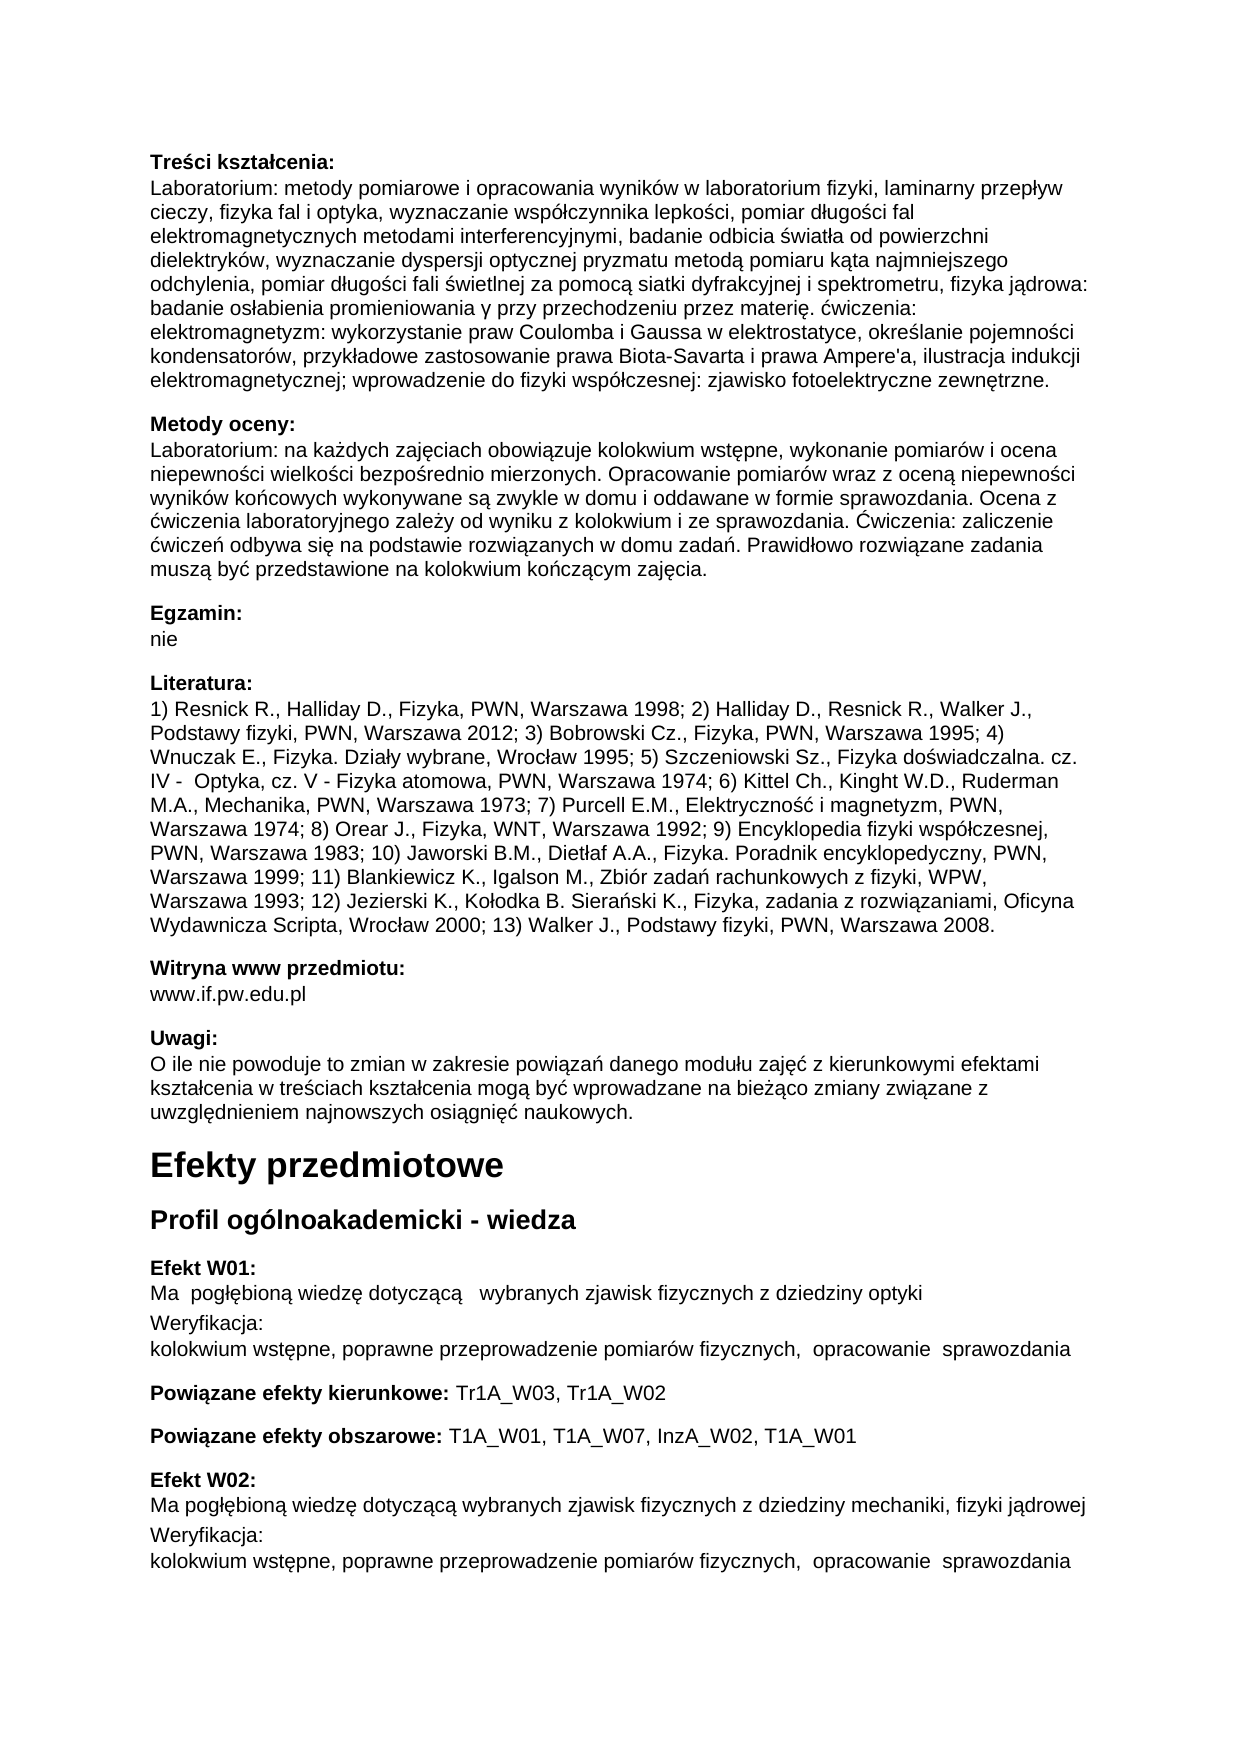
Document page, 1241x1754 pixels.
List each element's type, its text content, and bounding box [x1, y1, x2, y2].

subtitle Profil ogólnoakademicki - wiedza [150, 1204, 1090, 1236]
text Powiązane efekty obszarowe: T1A_W01, T1A_W07, InzA_W02, T1A_W01 [150, 1424, 1090, 1448]
text Laboratorium: metody pomiarowe i opracowania wyników w laboratorium fizyki, laminarny przepływ cieczy, fizyka fal i optyka, wyznaczanie współczynnika lepkości, pomiar długości fal elektromagnetycznych metodami interferencyjnymi, badanie odbicia światła od powierzchni dielektryków, wyznaczanie dyspersji optycznej pryzmatu metodą pomiaru kąta najmniejszego odchylenia, pomiar długości fali świetlnej za pomocą siatki dyfrakcyjnej i spektrometru, fizyka jądrowa: badanie osłabienia promieniowania γ przy przechodzeniu przez materię. ćwiczenia: elektromagnetyzm: wykorzystanie praw Coulomba i Gaussa w elektrostatyce, określanie pojemności kondensatorów, przykładowe zastosowanie prawa Biota-Savarta i prawa Ampere'a, ilustracja indukcji elektromagnetycznej; wprowadzenie do fizyki współczesnej: zjawisko fotoelektryczne zewnętrzne. [150, 176, 1090, 392]
text Ma pogłębioną wiedzę dotyczącą wybranych zjawisk fizycznych z dziedziny mechaniki, fizyki jądrowej [150, 1493, 1090, 1517]
text 1) Resnick R., Halliday D., Fizyka, PWN, Warszawa 1998; 2) Halliday D., Resnick R., Walker J., Podstawy fizyki, PWN, Warszawa 2012; 3) Bobrowski Cz., Fizyka, PWN, Warszawa 1995; 4) Wnuczak E., Fizyka. Działy wybrane, Wrocław 1995; 5) Szczeniowski Sz., Fizyka doświadczalna. cz. IV - Optyka, cz. V - Fizyka atomowa, PWN, Warszawa 1974; 6) Kittel Ch., Kinght W.D., Ruderman M.A., Mechanika, PWN, Warszawa 1973; 7) Purcell E.M., Elektryczność i magnetyzm, PWN, Warszawa 1974; 8) Orear J., Fizyka, WNT, Warszawa 1992; 9) Encyklopedia fizyki współczesnej, PWN, Warszawa 1983; 10) Jaworski B.M., Dietłaf A.A., Fizyka. Poradnik encyklopedyczny, PWN, Warszawa 1999; 11) Blankiewicz K., Igalson M., Zbiór zadań rachunkowych z fizyki, WPW, Warszawa 1993; 12) Jezierski K., Kołodka B. Sierański K., Fizyka, zadania z rozwiązaniami, Oficyna Wydawnicza Scripta, Wrocław 2000; 13) Walker J., Podstawy fizyki, PWN, Warszawa 2008. [150, 697, 1090, 936]
text Ma pogłębioną wiedzę dotyczącą wybranych zjawisk fizycznych z dziedziny optyki [150, 1280, 1090, 1304]
text Egzamin: [150, 601, 1090, 625]
text Powiązane efekty kierunkowe: Tr1A_W03, Tr1A_W02 [150, 1380, 1090, 1404]
text Metody oceny: [150, 411, 1090, 435]
text Witryna www przedmiotu: [150, 956, 1090, 980]
text Efekt W01: [150, 1255, 1090, 1279]
text Efekt W02: [150, 1468, 1090, 1492]
text kolokwium wstępne, poprawne przeprowadzenie pomiarów fizycznych, opracowanie sprawozdania [150, 1549, 1090, 1573]
text Weryfikacja: [150, 1311, 1090, 1334]
text Uwagi: [150, 1026, 1090, 1050]
text O ile nie powoduje to zmian w zakresie powiązań danego modułu zajęć z kierunkowymi efektami kształcenia w treściach kształcenia mogą być wprowadzane na bieżąco zmiany związane z uwzględnieniem najnowszych osiągnięć naukowych. [150, 1052, 1090, 1124]
text Laboratorium: na każdych zajęciach obowiązuje kolokwium wstępne, wykonanie pomiarów i ocena niepewności wielkości bezpośrednio mierzonych. Opracowanie pomiarów wraz z oceną niepewności wyników końcowych wykonywane są zwykle w domu i oddawane w formie sprawozdania. Ocena z ćwiczenia laboratoryjnego zależy od wyniku z kolokwium i ze sprawozdania. Ćwiczenia: zaliczenie ćwiczeń odbywa się na podstawie rozwiązanych w domu zadań. Prawidłowo rozwiązane zadania muszą być przedstawione na kolokwium kończącym zajęcia. [150, 437, 1090, 581]
text Weryfikacja: [150, 1523, 1090, 1547]
subtitle Efekty przedmiotowe [150, 1144, 1090, 1184]
text kolokwium wstępne, poprawne przeprowadzenie pomiarów fizycznych, opracowanie sprawozdania [150, 1337, 1090, 1361]
text nie [150, 627, 1090, 651]
text Treści kształcenia: [150, 150, 1090, 174]
text www.if.pw.edu.pl [150, 982, 1090, 1006]
text Literatura: [150, 671, 1090, 695]
